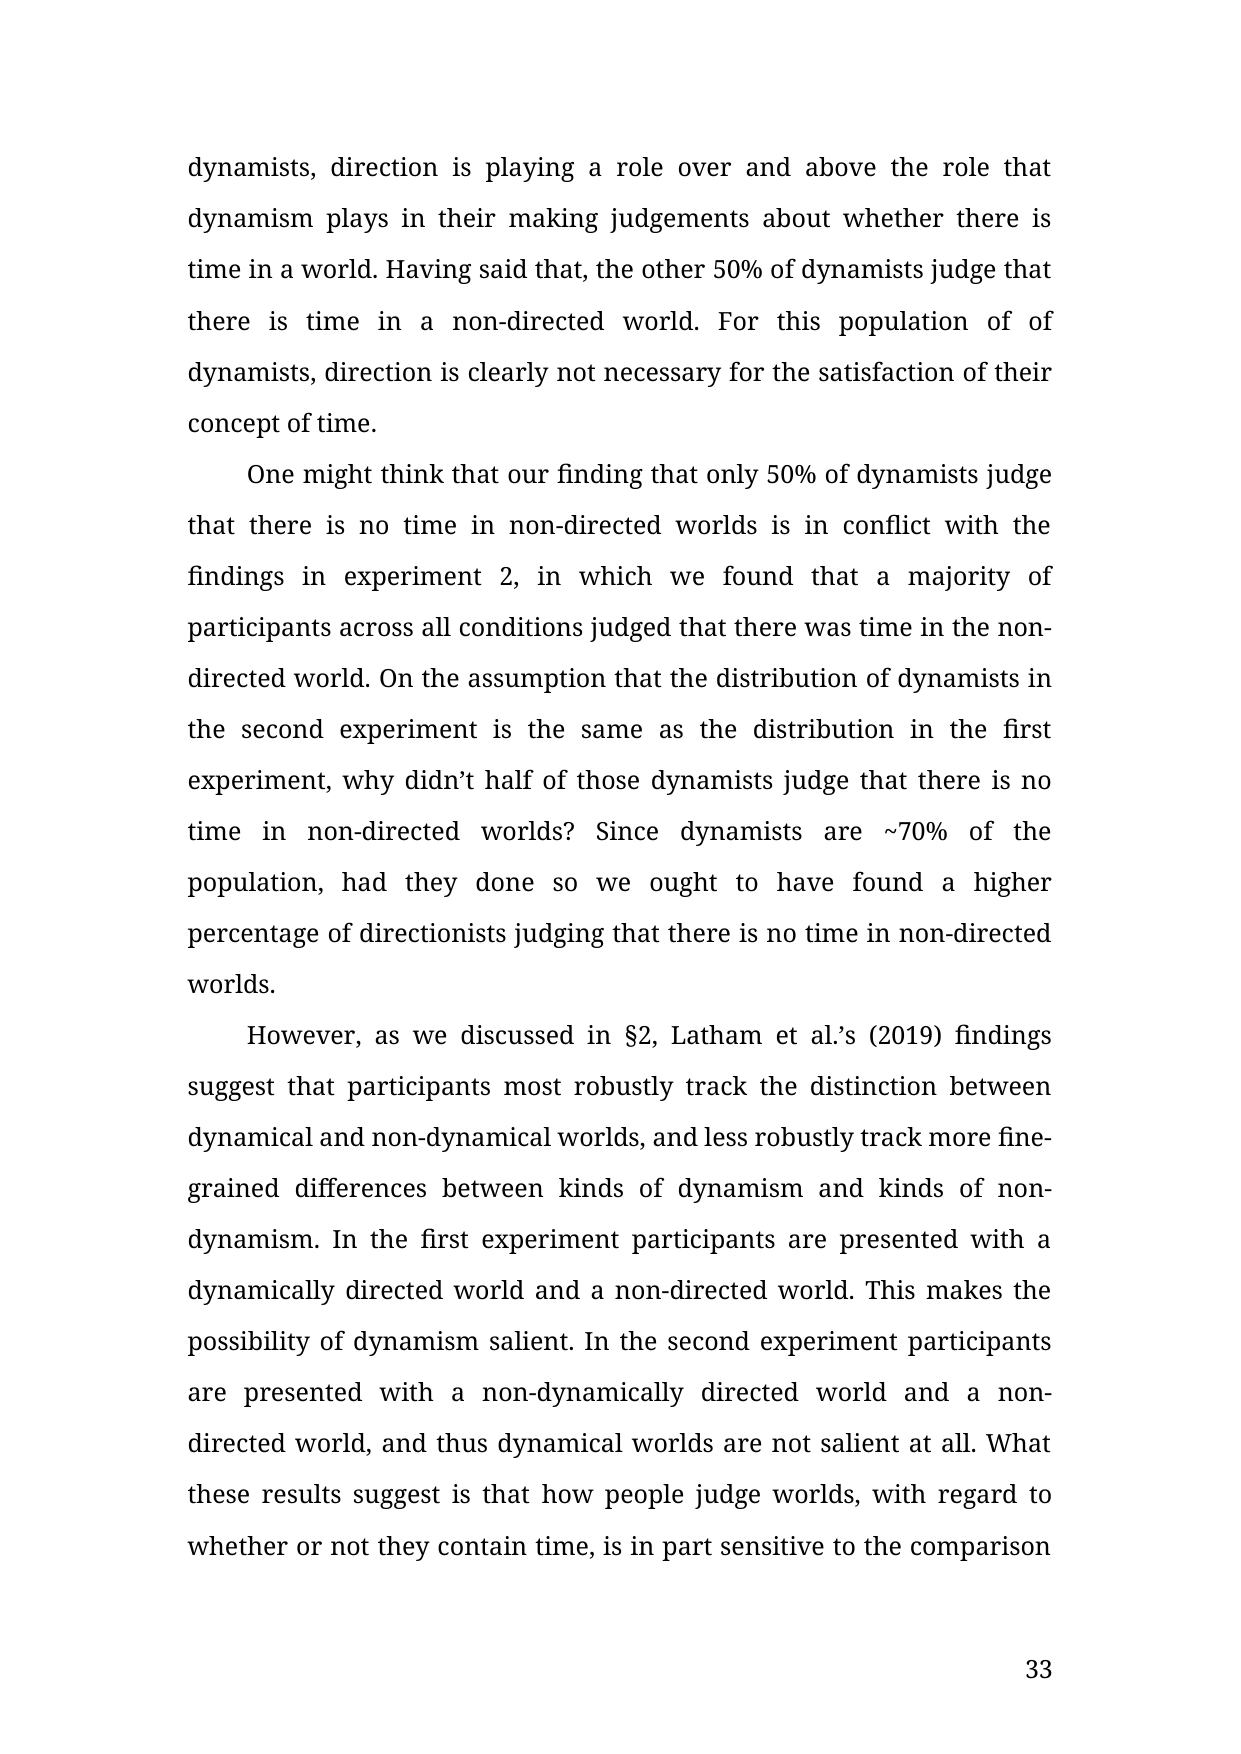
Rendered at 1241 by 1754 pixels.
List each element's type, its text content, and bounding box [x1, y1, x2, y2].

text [187, 150, 1053, 439]
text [187, 1018, 1053, 1562]
text One might think that our finding that only 50% of dynamists judge that there is no time in non-directed worlds is in conflict with the findings in experiment 2, in which we found that a majority of participants across all conditions judged that there was time in the non-directed world. On the assumption that the distribution of dynamists in the second experiment is the same as the distribution in the first experiment, why didn’t half of those dynamists judge that there is no time in non-directed worlds? Since dynamists are ~70% of the population, had they done so we ought to have found a higher percentage of directionists judging that there is no time in non-directed worlds. [187, 456, 1053, 1001]
